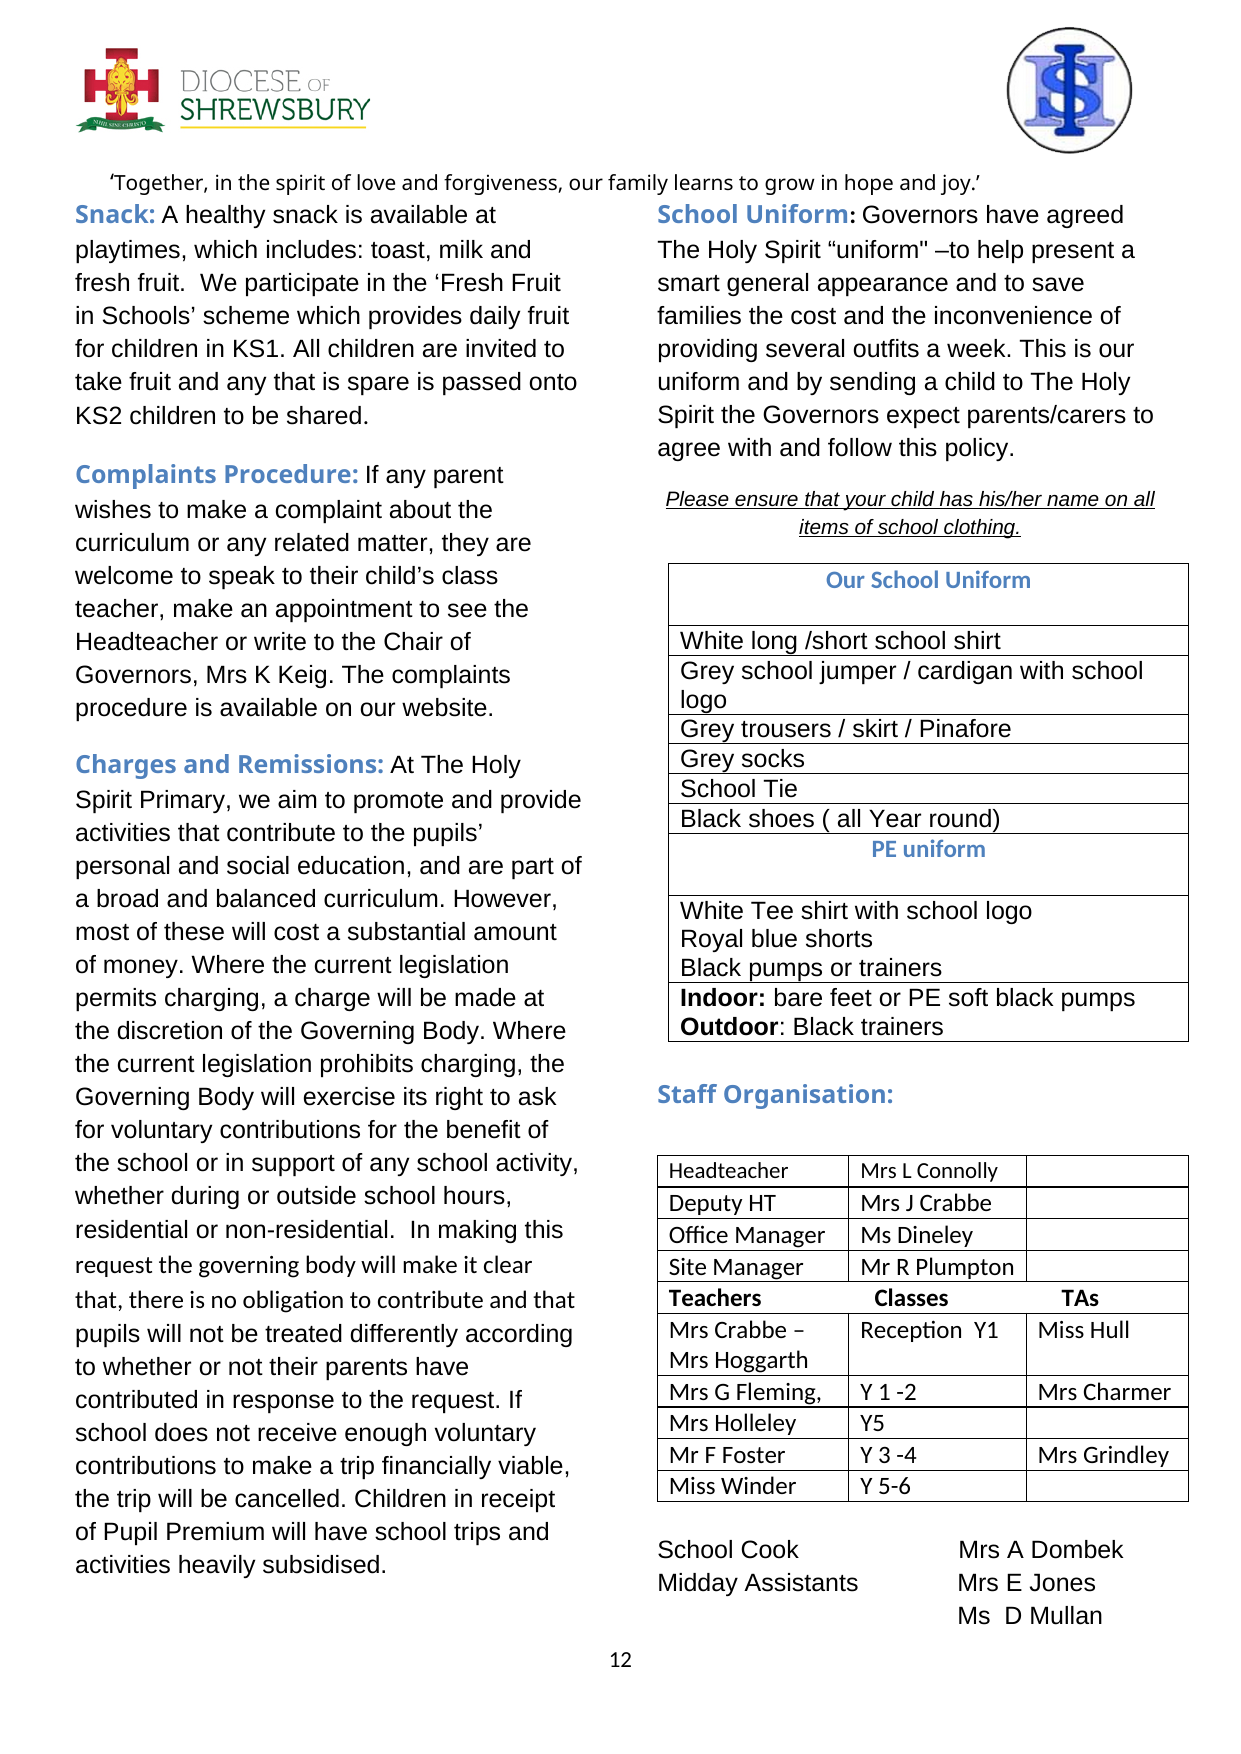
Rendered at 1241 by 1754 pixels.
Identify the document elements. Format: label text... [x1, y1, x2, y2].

picture [1003, 23, 1134, 155]
table_cell Site Manager [658, 1251, 848, 1281]
table_cell Indoor: bare feet or PE soft black pumps Outdoor: Black trainers [669, 983, 1188, 1041]
table_cell Mrs Holleley [658, 1408, 848, 1438]
table_cell Mrs Grindley [1027, 1439, 1188, 1469]
table_cell Reception Y1 [849, 1314, 1026, 1375]
table_cell PE uniform [669, 834, 1188, 895]
table_cell Deputy HT [658, 1188, 848, 1218]
table_cell Black shoes ( all Year round) [669, 804, 1188, 833]
table_cell Mrs G Fleming, [658, 1376, 848, 1406]
table_header [1027, 1156, 1188, 1186]
table_cell Y5 [849, 1408, 1026, 1438]
table_cell [1027, 1471, 1188, 1501]
text Ms D Mullan [882, 1601, 1165, 1630]
table_header Mrs L Connolly [849, 1156, 1026, 1186]
table_cell Office Manager [658, 1219, 848, 1249]
table_cell Grey trousers / skirt / Pinafore [669, 715, 1188, 743]
table_cell [1027, 1188, 1188, 1218]
table_cell [1027, 1251, 1188, 1281]
table_cell Mrs Crabbe – Mrs Hoggarth [658, 1314, 848, 1375]
table_cell Mr F Foster [658, 1439, 848, 1469]
text Midday Assistants Mrs E Jones [657, 1568, 1165, 1597]
table_cell Y 1 -2 [849, 1376, 1026, 1406]
table_cell White Tee shirt with school logo Royal blue shorts Black pumps or trainers [669, 896, 1188, 982]
table_cell Miss Hull [1027, 1314, 1188, 1375]
table_cell Y 3 -4 [849, 1439, 1026, 1469]
table_cell Y 5-6 [849, 1471, 1026, 1501]
text School Uniform: Governors have agreed The Holy Spirit “uniform" –to help present a smart general appearance and to save families the cost and the inconvenience of providing several outfits a week. This is our uniform and by sending a child to The Holy Spirit the Governors expect parents/carers to agree with and follow this policy. [657, 197, 1165, 462]
table_cell Grey socks [669, 744, 1188, 773]
table_header Headteacher [658, 1156, 848, 1186]
text School Cook Mrs A Dombek [657, 1535, 1165, 1564]
picture [75, 44, 371, 138]
table_cell Mr R Plumpton [849, 1251, 1026, 1281]
table_cell Grey school jumper / cardigan with school logo [669, 656, 1188, 713]
table_cell White long /short school shirt [669, 626, 1188, 655]
table_header Our School Uniform [669, 564, 1188, 625]
table_cell Miss Winder [658, 1471, 848, 1501]
table_cell [1027, 1219, 1188, 1249]
table_cell [1027, 1408, 1188, 1438]
text Staff Organisation: [657, 1077, 1165, 1111]
table_cell Ms Dineley [849, 1219, 1026, 1249]
text Charges and Remissions: At The Holy Spirit Primary, we aim to promote and provide activities that contribute to the pupils’ personal and social education, and are part of a broad and balanced curriculum. However, most of these will cost a substantial amount of money. Where the current legislation permits charging, a charge will be made at the discretion of the Governing Body. Where the current legislation prohibits charging, the Governing Body will exercise its right to ask for voluntary contributions for the benefit of the school or in support of any school activity, whether during or outside school hours, residential or non-residential. In making this request the governing body will make it clear that, there is no obligation to contribute and that pupils will not be treated differently according to whether or not their parents have contributed in response to the request. If school does not receive enough voluntary contributions to make a trip financially viable, the trip will be cancelled. Children in receipt of Pupil Premium will have school trips and activities heavily subsidised. [75, 747, 583, 1579]
table_cell Mrs J Crabbe [849, 1188, 1026, 1218]
table_cell Teachers Classes TAs [658, 1282, 1188, 1313]
table_cell Mrs Charmer [1027, 1376, 1188, 1406]
text Please ensure that your child has his/her name on all items of school clothing. [657, 487, 1165, 539]
text Complaints Procedure: If any parent wishes to make a complaint about the curriculum or any related matter, they are welcome to speak to their child’s class teacher, make an appointment to see the Headteacher or write to the Chair of Governors, Mrs K Keig. The complaints procedure is available on our website. [75, 456, 583, 722]
text Snack: A healthy snack is available at playtimes, which includes: toast, milk and fresh fruit. We participate in the ‘Fresh Fruit in Schools’ scheme which provides daily fruit for children in KS1. All children are invited to take fruit and any that is spare is passed onto KS2 children to be shared. [75, 197, 583, 431]
table_cell School Tie [669, 774, 1188, 803]
